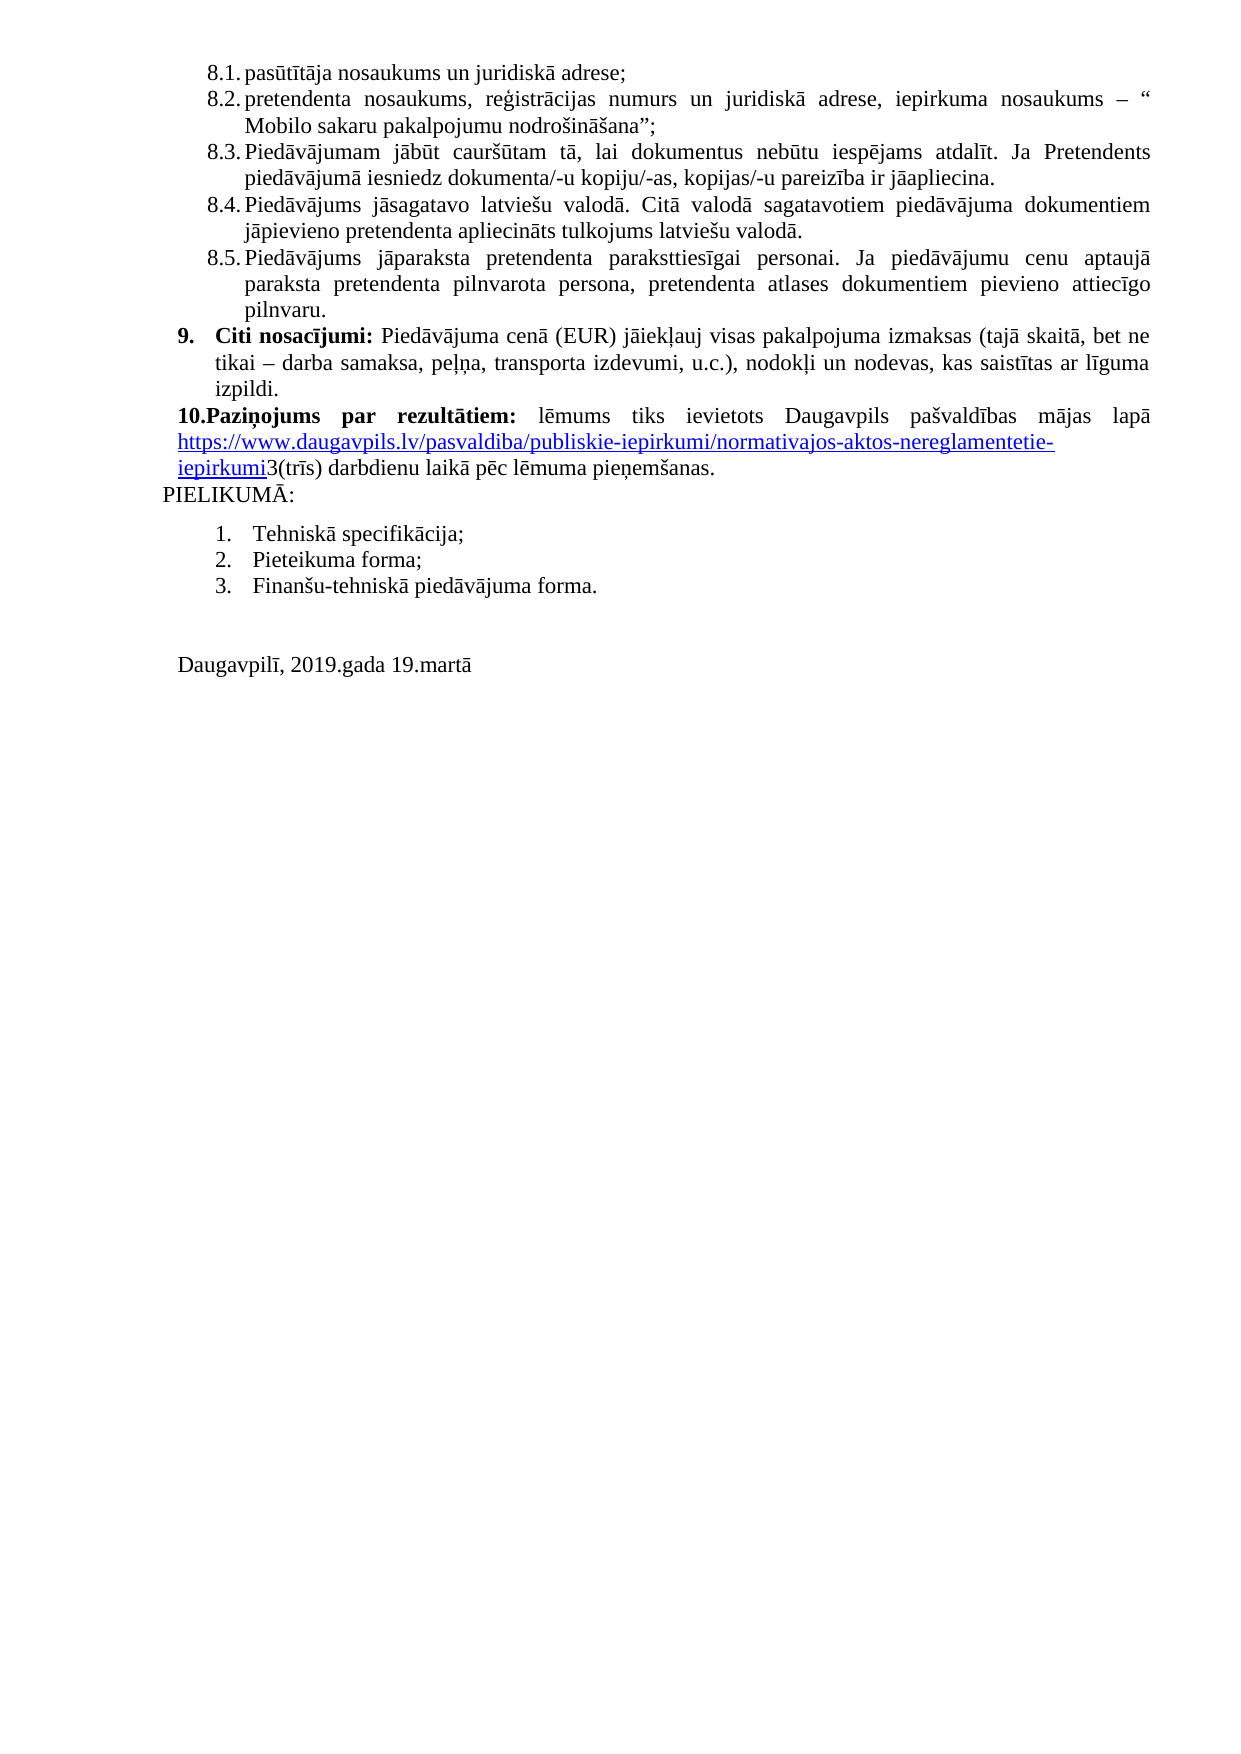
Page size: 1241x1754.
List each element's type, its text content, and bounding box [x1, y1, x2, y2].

title Pielikumā: [162, 481, 1152, 507]
list Piedāvājumam jābūt cauršūtam tā, lai dokumentus nebūtu iespējams atdalīt. Ja Pretendents piedāvājumā iesniedz dokumenta/-u kopiju/-as, kopijas/-u pareizība ir jāapliecina. [207, 138, 1152, 191]
list pasūtītāja nosaukums un juridiskā adrese; [207, 59, 1152, 85]
list Piedāvājums jāparaksta pretendenta paraksttiesīgai personai. Ja piedāvājumu cenu aptaujā paraksta pretendenta pilnvarota persona, pretendenta atlases dokumentiem pievieno attiecīgo pilnvaru. [207, 243, 1152, 323]
list Citi nosacījumi: Piedāvājuma cenā (EUR) jāiekļauj visas pakalpojuma izmaksas (tajā skaitā, bet ne tikai – darba samaksa, peļņa, transporta izdevumi, u.c.), nodokļi un nodevas, kas saistītas ar līguma izpildi. [177, 323, 1152, 402]
list Finanšu-tehniskā piedāvājuma forma. [215, 572, 1152, 599]
list Pieteikuma forma; [215, 546, 1152, 572]
title Tehniskā specifikācija; [215, 519, 1152, 546]
text Daugavpilī, 2019.gada 19.martā [177, 651, 1152, 678]
list Piedāvājums jāsagatavo latviešu valodā. Citā valodā sagatavotiem piedāvājuma dokumentiem jāpievieno pretendenta apliecināts tulkojums latviešu valodā. [207, 191, 1152, 243]
text 10.Paziņojums par rezultātiem: lēmums tiks ievietots Daugavpils pašvaldības mājas lapā https://www.daugavpils.lv/pasvaldiba/publiskie-iepirkumi/normativajos-aktos-nereglamentetie-iepirkumi3(trīs) darbdienu laikā pēc lēmuma pieņemšanas. [177, 402, 1152, 481]
list pretendenta nosaukums, reģistrācijas numurs un juridiskā adrese, iepirkuma nosaukums – “ Mobilo sakaru pakalpojumu nodrošināšana”; [207, 85, 1152, 138]
